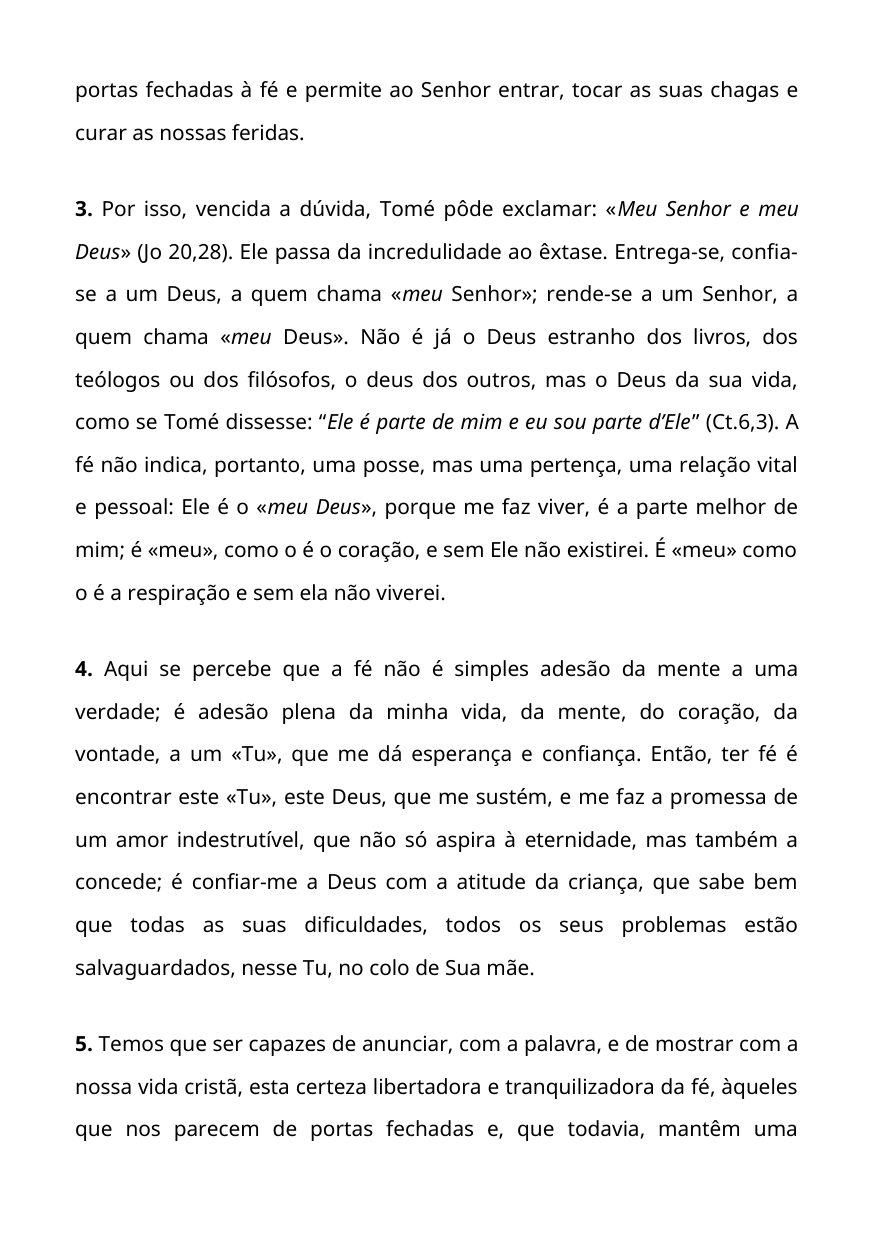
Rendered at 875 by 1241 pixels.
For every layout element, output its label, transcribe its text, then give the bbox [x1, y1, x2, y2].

text 4. Aqui se percebe que a fé não é simples adesão da mente a uma verdade; é adesão plena da minha vida, da mente, do coração, da vontade, a um «Tu», que me dá esperança e confiança. Então, ter fé é encontrar este «Tu», este Deus, que me sustém, e me faz a promessa de um amor indestrutível, que não só aspira à eternidade, mas também a concede; é confiar-me a Deus com a atitude da criança, que sabe bem que todas as suas dificuldades, todos os seus problemas estão salvaguardados, nesse Tu, no colo de Sua mãe. [75, 654, 799, 981]
text 3. Por isso, vencida a dúvida, Tomé pôde exclamar: «Meu Senhor e meu Deus» (Jo 20,28). Ele passa da incredulidade ao êxtase. Entrega-se, confia-se a um Deus, a quem chama «meu Senhor»; rende-se a um Senhor, a quem chama «meu Deus». Não é já o Deus estranho dos livros, dos teólogos ou dos filósofos, o deus dos outros, mas o Deus da sua vida, como se Tomé dissesse: “Ele é parte de mim e eu sou parte d’Ele” (Ct.6,3). A fé não indica, portanto, uma posse, mas uma pertença, uma relação vital e pessoal: Ele é o «meu Deus», porque me faz viver, é a parte melhor de mim; é «meu», como o é o coração, e sem Ele não existirei. É «meu» como o é a respiração e sem ela não viverei. [75, 194, 799, 606]
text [75, 1029, 799, 1143]
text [75, 75, 799, 146]
